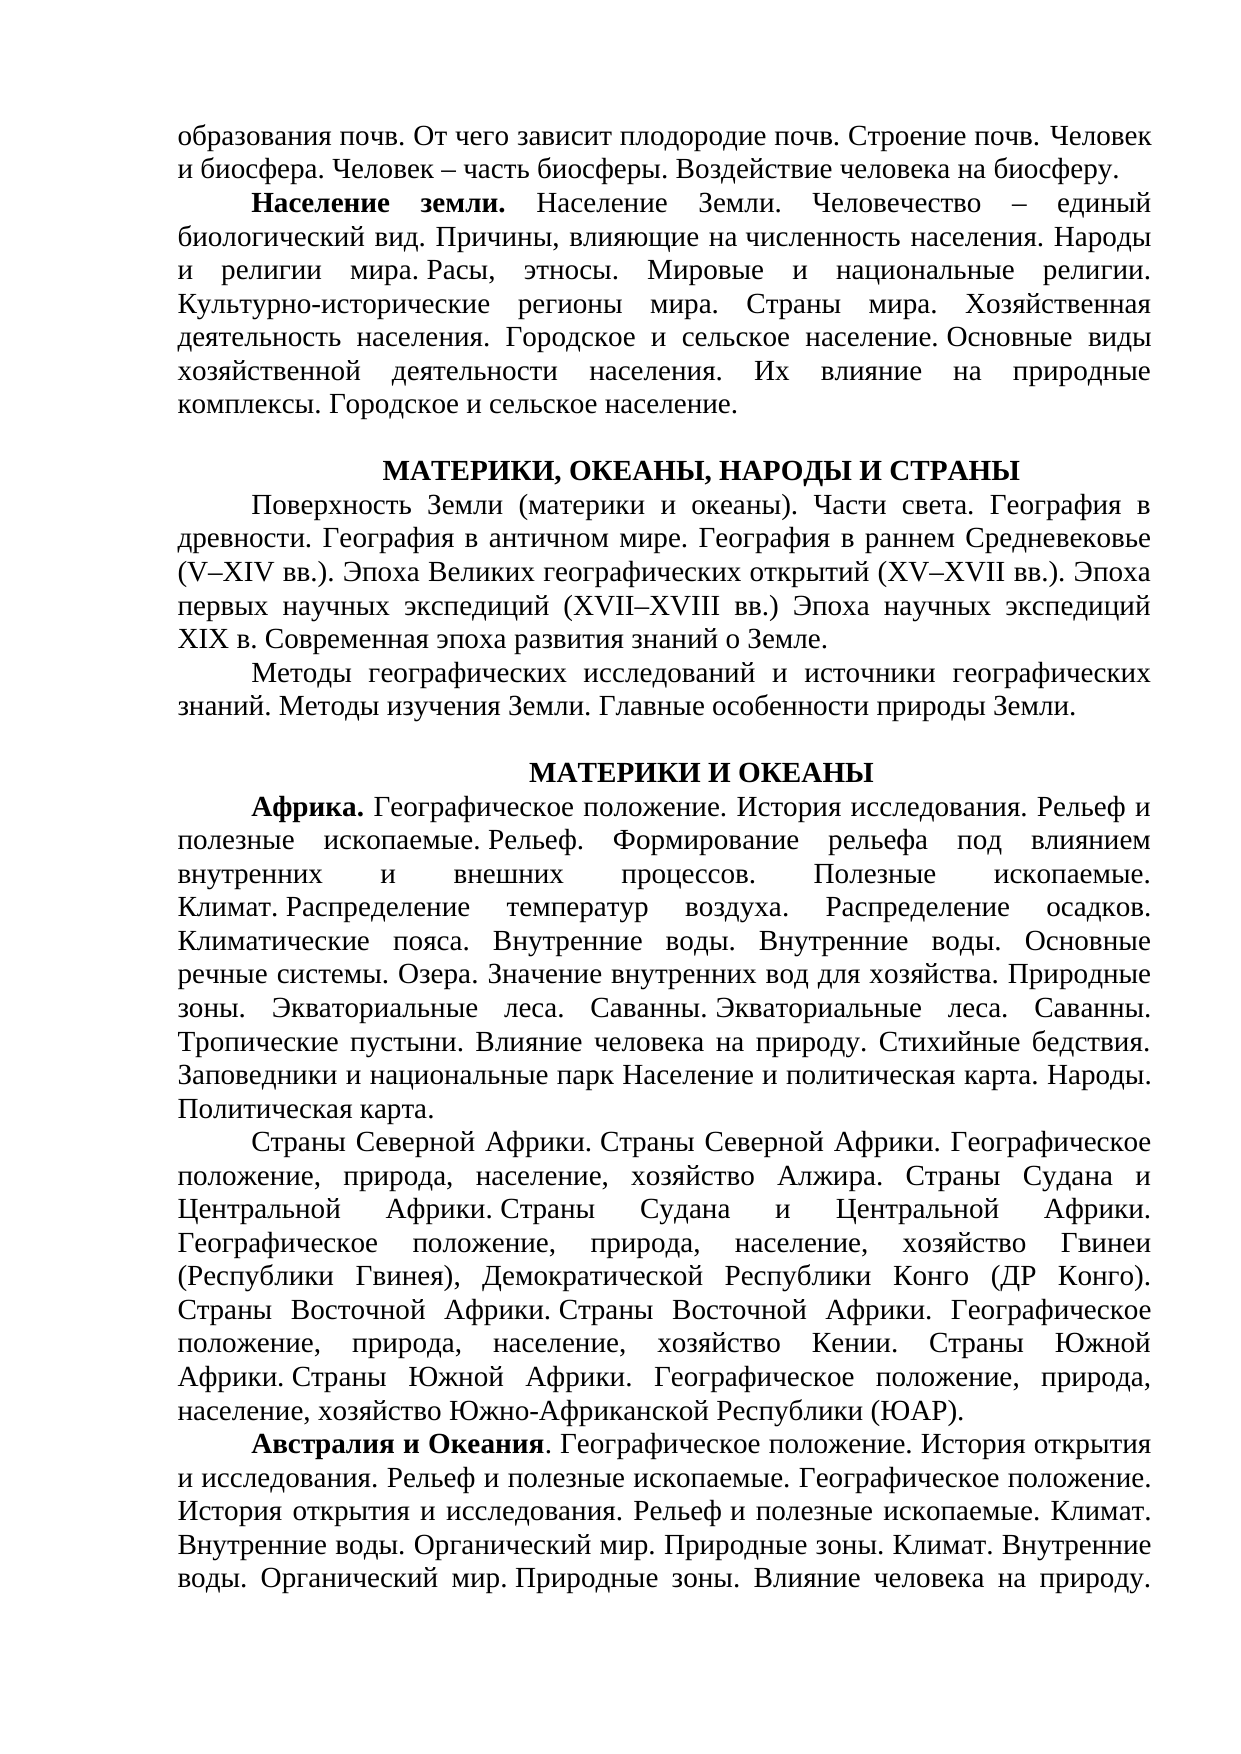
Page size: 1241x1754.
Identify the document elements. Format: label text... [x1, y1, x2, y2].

text Страны Северной Африки. Страны Северной Африки. Географическое положение, природа, население, хозяйство Алжира. Страны Судана и Центральной Африки. Страны Судана и Центральной Африки. Географическое положение, природа, население, хозяйство Гвинеи (Республики Гвинея), Демократической Республики Конго (ДР Конго). Страны Восточной Африки. Страны Восточной Африки. Географическое положение, природа, население, хозяйство Кении. Страны Южной Африки. Страны Южной Африки. Географическое положение, природа, население, хозяйство Южно-Африканской Республики (ЮАР). [177, 1124, 1152, 1426]
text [177, 1426, 1152, 1594]
text МАТЕРИКИ И ОКЕАНЫ [177, 755, 1152, 789]
text Африка. Географическое положение. История исследования. Рельеф и полезные ископаемые. Рельеф. Формирование рельефа под влиянием внутренних и внешних процессов. Полезные ископаемые. Климат. Распределение температур воздуха. Распределение осадков. Климатические пояса. Внутренние воды. Внутренние воды. Основные речные системы. Озера. Значение внутренних вод для хозяйства. Природные зоны. Экваториальные леса. Саванны. Экваториальные леса. Саванны. Тропические пустыни. Влияние человека на природу. Стихийные бедствия. Заповедники и национальные парк Население и политическая карта. Народы. Политическая карта. [177, 789, 1152, 1124]
text Население земли. Население Земли. Человечество – единый биологический вид. Причины, влияющие на численность населения. Народы и религии мира. Расы, этносы. Мировые и национальные религии. Культурно-исторические регионы мира. Страны мира. Хозяйственная деятельность населения. Городское и сельское население. Основные виды хозяйственной деятельности населения. Их влияние на природные комплексы. Городское и сельское население. [177, 185, 1152, 420]
text Методы географических исследований и источники географических знаний. Методы изучения Земли. Главные особенности природы Земли. [177, 655, 1152, 722]
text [177, 118, 1152, 185]
text МАТЕРИКИ, ОКЕАНЫ, НАРОДЫ И СТРАНЫ [177, 453, 1152, 487]
text Поверхность Земли (материки и океаны). Части света. География в древности. География в античном мире. География в раннем Средневековье (V–XIV вв.). Эпоха Великих географических открытий (XV–XVII вв.). Эпоха первых научных экспедиций (XVII–XVIII вв.) Эпоха научных экспедиций XIX в. Современная эпоха развития знаний о Земле. [177, 487, 1152, 655]
